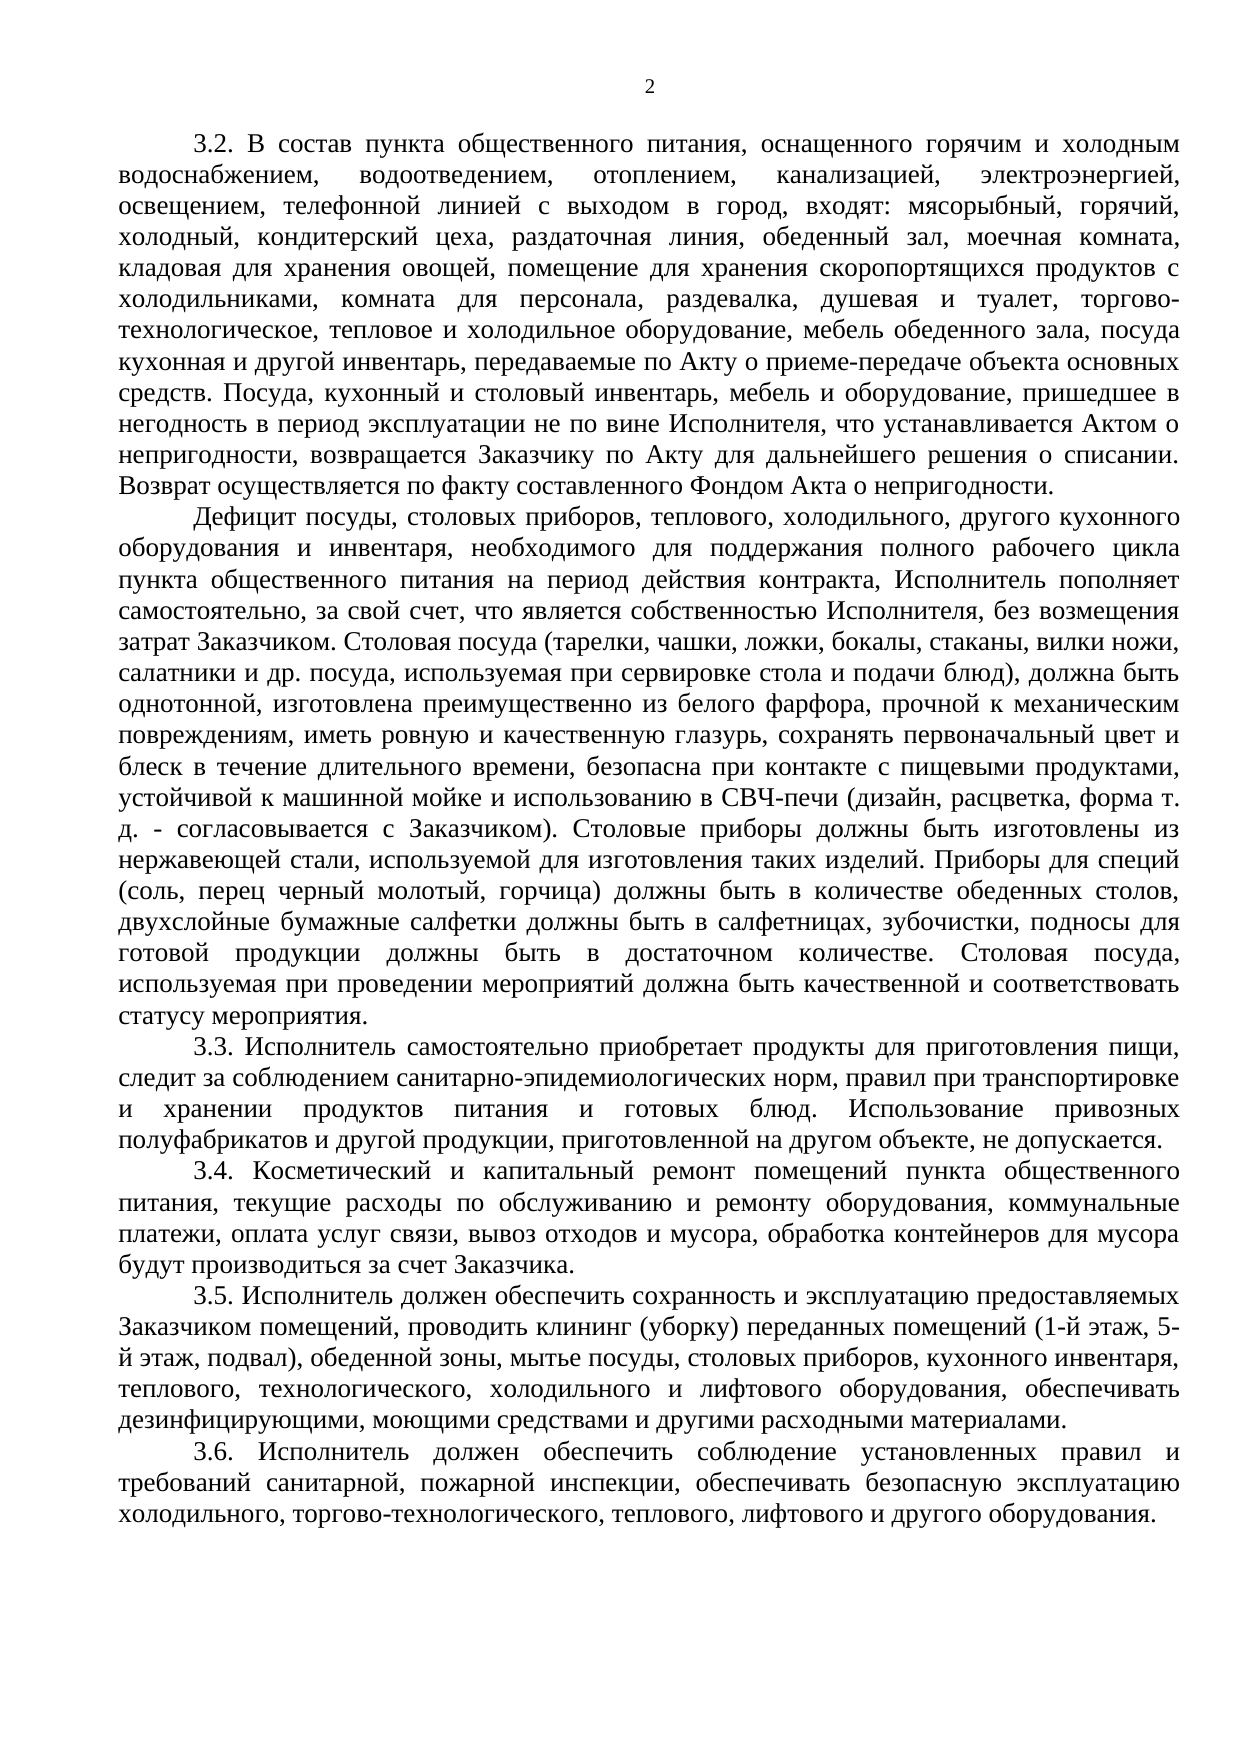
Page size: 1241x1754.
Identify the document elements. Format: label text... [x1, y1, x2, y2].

text 3.6. Исполнитель должен обеспечить соблюдение установленных правил и требований санитарной, пожарной инспекции, обеспечивать безопасную эксплуатацию холодильного, торгово-технологического, теплового, лифтового и другого оборудования. [118, 1435, 1181, 1528]
text 3.2. В состав пункта общественного питания, оснащенного горячим и холодным водоснабжением, водоотведением, отоплением, канализацией, электроэнергией, освещением, телефонной линией с выходом в город, входят: мясорыбный, горячий, холодный, кондитерский цеха, раздаточная линия, обеденный зал, моечная комната, кладовая для хранения овощей, помещение для хранения скоропортящихся продуктов с холодильниками, комната для персонала, раздевалка, душевая и туалет, торгово-технологическое, тепловое и холодильное оборудование, мебель обеденного зала, посуда кухонная и другой инвентарь, передаваемые по Акту о приеме-передаче объекта основных средств. Посуда, кухонный и столовый инвентарь, мебель и оборудование, пришедшее в негодность в период эксплуатации не по вине Исполнителя, что устанавливается Актом о непригодности, возвращается Заказчику по Акту для дальнейшего решения о списании. Возврат осуществляется по факту составленного Фондом Акта о непригодности. [118, 127, 1181, 500]
text 3.5. Исполнитель должен обеспечить сохранность и эксплуатацию предоставляемых Заказчиком помещений, проводить клининг (уборку) переданных помещений (1-й этаж, 5-й этаж, подвал), обеденной зоны, мытье посуды, столовых приборов, кухонного инвентаря, теплового, технологического, холодильного и лифтового оборудования, обеспечивать дезинфицирующими, моющими средствами и другими расходными материалами. [118, 1279, 1181, 1435]
text 3.3. Исполнитель самостоятельно приобретает продукты для приготовления пищи, следит за соблюдением санитарно-эпидемиологических норм, правил при транспортировке и хранении продуктов питания и готовых блюд. Использование привозных полуфабрикатов и другой продукции, приготовленной на другом объекте, не допускается. [118, 1030, 1181, 1154]
text Дефицит посуды, столовых приборов, теплового, холодильного, другого кухонного оборудования и инвентаря, необходимого для поддержания полного рабочего цикла пункта общественного питания на период действия контракта, Исполнитель пополняет самостоятельно, за свой счет, что является собственностью Исполнителя, без возмещения затрат Заказчиком. Столовая посуда (тарелки, чашки, ложки, бокалы, стаканы, вилки ножи, салатники и др. посуда, используемая при сервировке стола и подачи блюд), должна быть однотонной, изготовлена преимущественно из белого фарфора, прочной к механическим повреждениям, иметь ровную и качественную глазурь, сохранять первоначальный цвет и блеск в течение длительного времени, безопасна при контакте с пищевыми продуктами, устойчивой к машинной мойке и использованию в СВЧ-печи (дизайн, расцветка, форма т. д. - согласовывается с Заказчиком). Столовые приборы должны быть изготовлены из нержавеющей стали, используемой для изготовления таких изделий. Приборы для специй (соль, перец черный молотый, горчица) должны быть в количестве обеденных столов, двухслойные бумажные салфетки должны быть в салфетницах, зубочистки, подносы для готовой продукции должны быть в достаточном количестве. Столовая посуда, используемая при проведении мероприятий должна быть качественной и соответствовать статусу мероприятия. [118, 500, 1181, 1030]
text 3.4. Косметический и капитальный ремонт помещений пункта общественного питания, текущие расходы по обслуживанию и ремонту оборудования, коммунальные платежи, оплата услуг связи, вывоз отходов и мусора, обработка контейнеров для мусора будут производиться за счет Заказчика. [118, 1154, 1181, 1279]
